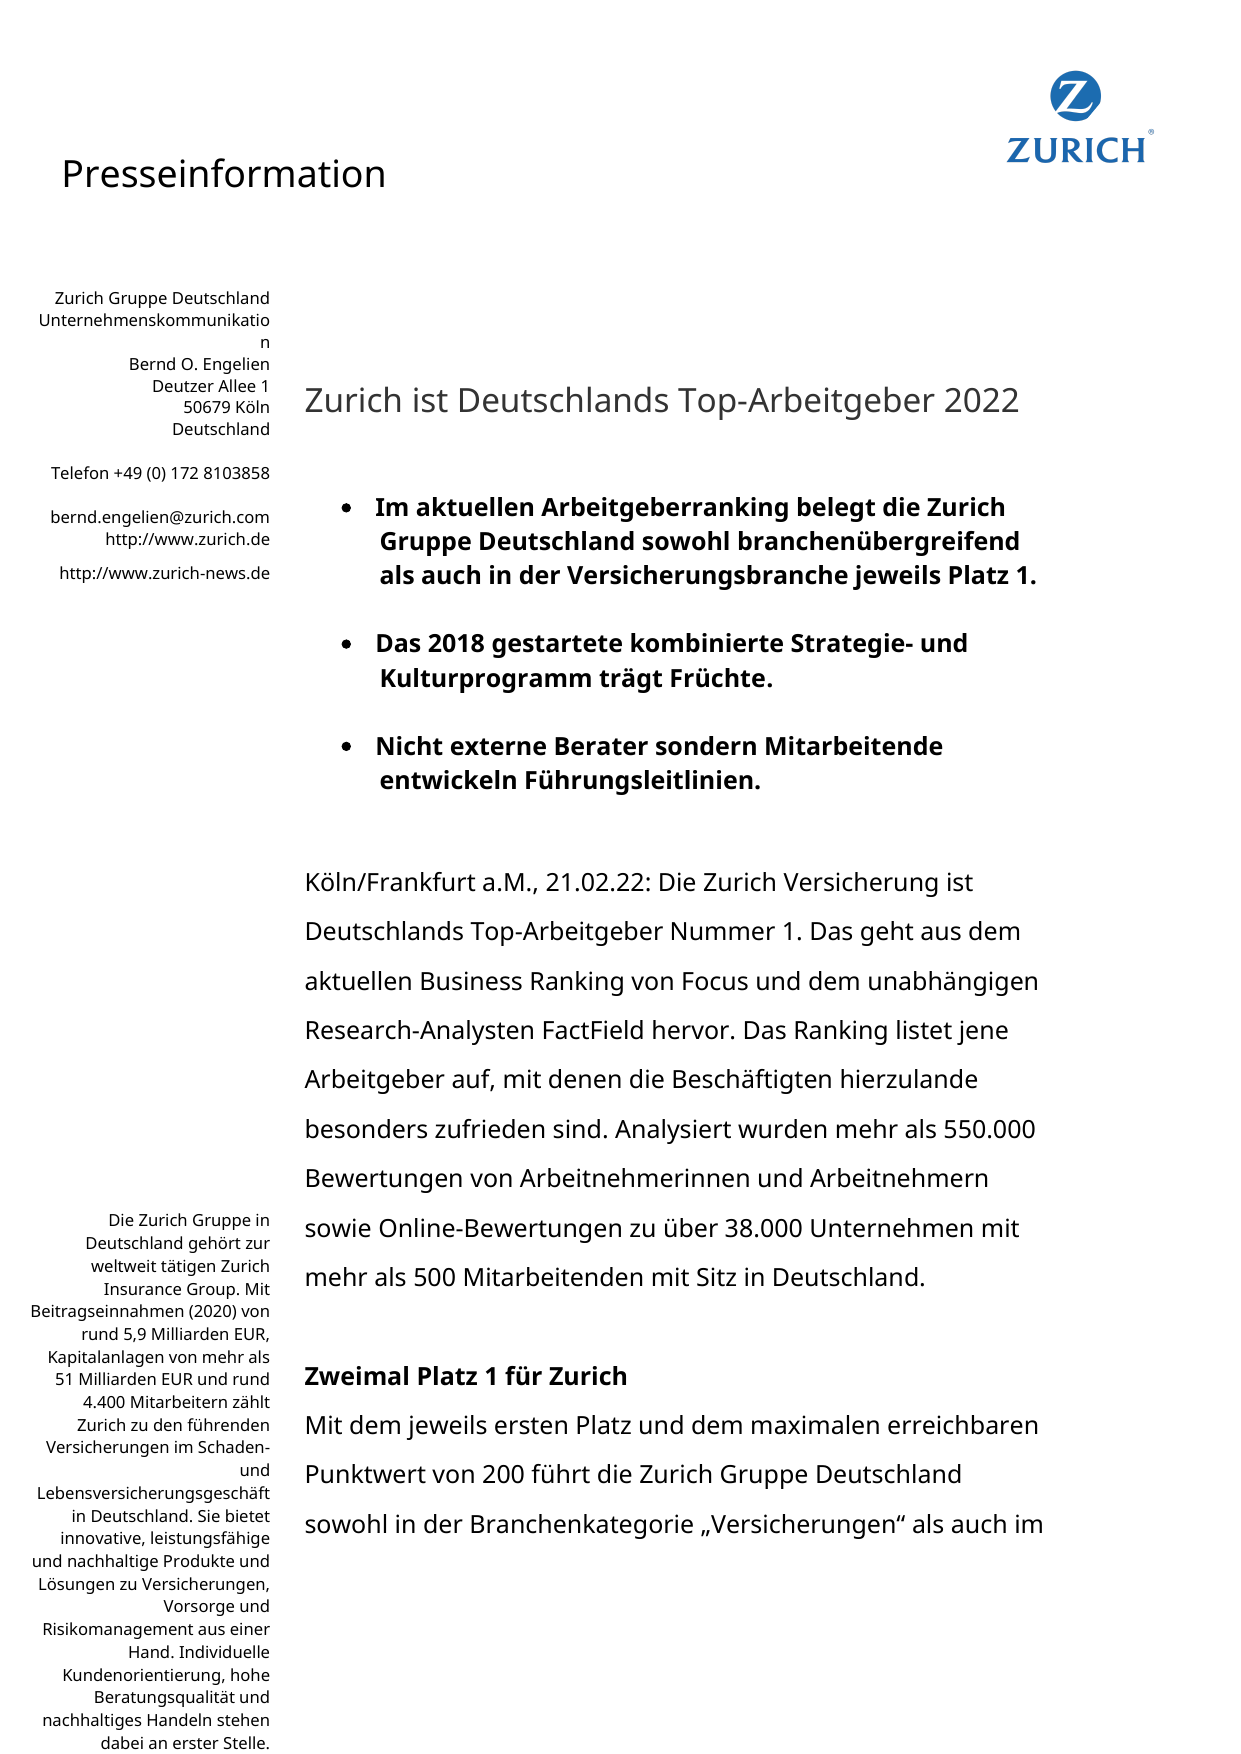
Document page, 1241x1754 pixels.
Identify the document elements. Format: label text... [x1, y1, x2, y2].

list Nicht externe Berater sondern Mitarbeitende entwickeln Führungsleitlinien. [342, 728, 1048, 831]
text 50679 Köln [30, 396, 270, 418]
text http://www.zurich.de [30, 528, 270, 550]
list Das 2018 gestartete kombinierte Strategie- und Kulturprogramm trägt Früchte. [342, 626, 1048, 728]
text Deutzer Allee 1 [30, 374, 270, 396]
picture [998, 62, 1162, 166]
text Unternehmenskommunikation [30, 309, 270, 353]
text http://www.zurich-news.de [30, 562, 270, 584]
text Zurich Gruppe Deutschland [30, 287, 270, 309]
text Bernd O. Engelien [30, 353, 270, 374]
text Deutschland [30, 418, 270, 440]
text Zurich ist Deutschlands Top-Arbeitgeber 2022 [304, 376, 1048, 422]
text Telefon +49 (0) 172 8103858 [30, 462, 270, 484]
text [304, 1358, 1048, 1541]
text Die Zurich Gruppe in Deutschland gehört zur weltweit tätigen Zurich Insurance Group. Mit Beitragseinnahmen (2020) von rund 5,9 Milliarden EUR, Kapitalanlagen von mehr als 51 Milliarden EUR und rund 4.400 Mitarbeitern zählt Zurich zu den führenden Versicherungen im Schaden- und Lebensversicherungsgeschäft in Deutschland. Sie bietet innovative, leistungsfähige und nachhaltige Produkte und Lösungen zu Versicherungen, Vorsorge und Risikomanagement aus einer Hand. Individuelle Kundenorientierung, hohe Beratungsqualität und nachhaltiges Handeln stehen dabei an erster Stelle. [30, 1209, 270, 1754]
list Im aktuellen Arbeitgeberranking belegt die Zurich Gruppe Deutschland sowohl branchenübergreifend als auch in der Versicherungsbranche jeweils Platz 1. [342, 490, 1048, 626]
text Köln/Frankfurt a.M., 21.02.22: Die Zurich Versicherung ist Deutschlands Top-Arbeitgeber Nummer 1. Das geht aus dem aktuellen Business Ranking von Focus und dem unabhängigen Research-Analysten FactField hervor. Das Ranking listet jene Arbeitgeber auf, mit denen die Beschäftigten hierzulande besonders zufrieden sind. Analysiert wurden mehr als 550.000 Bewertungen von Arbeitnehmerinnen und Arbeitnehmern sowie Online-Bewertungen zu über 38.000 Unternehmen mit mehr als 500 Mitarbeitenden mit Sitz in Deutschland. [304, 864, 1048, 1294]
